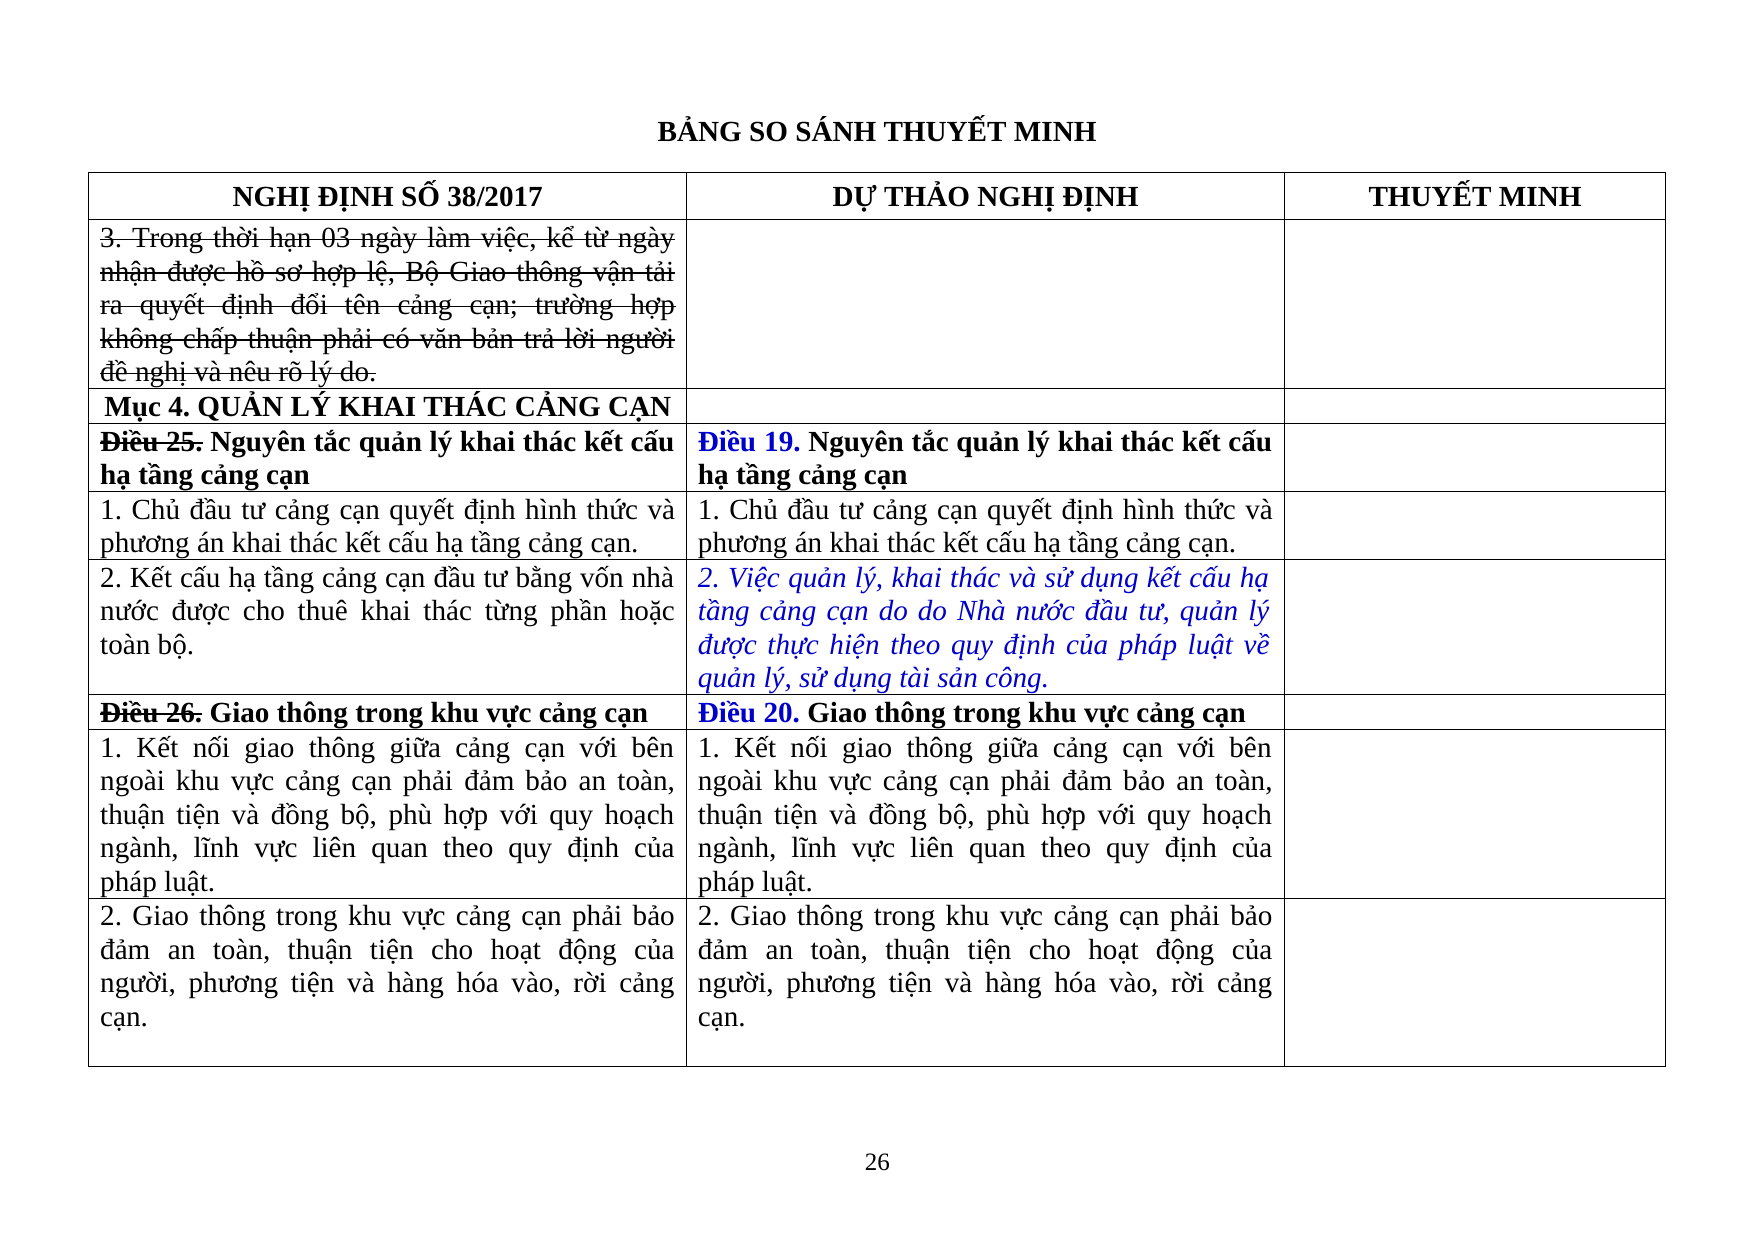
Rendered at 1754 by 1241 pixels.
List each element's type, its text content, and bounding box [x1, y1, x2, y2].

table_cell [1285, 389, 1665, 423]
table_cell 3. Trong thời hạn 03 ngày làm việc, kể từ ngày nhận được hồ sơ hợp lệ, Bộ Giao thông vận tải ra quyết định đổi tên cảng cạn; trường hợp không chấp thuận phải có văn bản trả lời người đề nghị và nêu rõ lý do. [89, 220, 686, 388]
table_cell Điều 19. Nguyên tắc quản lý khai thác kết cấu hạ tầng cảng cạn [687, 424, 1284, 491]
table_cell 1. Kết nối giao thông giữa cảng cạn với bên ngoài khu vực cảng cạn phải đảm bảo an toàn, thuận tiện và đồng bộ, phù hợp với quy hoạch ngành, lĩnh vực liên quan theo quy định của pháp luật. [89, 730, 686, 897]
table_cell Điều 25. Nguyên tắc quản lý khai thác kết cấu hạ tầng cảng cạn [89, 424, 686, 491]
table_cell [1285, 560, 1665, 694]
table_cell Điều 26. Giao thông trong khu vực cảng cạn [89, 695, 686, 729]
table_cell 2. Giao thông trong khu vực cảng cạn phải bảo đảm an toàn, thuận tiện cho hoạt động của người, phương tiện và hàng hóa vào, rời cảng cạn. [687, 899, 1284, 1066]
table_cell 2. Kết cấu hạ tầng cảng cạn đầu tư bằng vốn nhà nước được cho thuê khai thác từng phần hoặc toàn bộ. [89, 560, 686, 694]
table_cell 2. Giao thông trong khu vực cảng cạn phải bảo đảm an toàn, thuận tiện cho hoạt động của người, phương tiện và hàng hóa vào, rời cảng cạn. [89, 899, 686, 1066]
table_cell 1. Chủ đầu tư cảng cạn quyết định hình thức và phương án khai thác kết cấu hạ tầng cảng cạn. [687, 492, 1284, 559]
table_cell THUYẾT MINH [1285, 173, 1665, 219]
table_cell [687, 389, 1284, 423]
table_cell Mục 4. QUẢN LÝ KHAI THÁC CẢNG CẠN [89, 389, 686, 423]
table_cell [1285, 492, 1665, 559]
table_cell NGHỊ ĐỊNH SỐ 38/2017 [89, 173, 686, 219]
table_cell [1285, 730, 1665, 897]
table_cell Điều 20. Giao thông trong khu vực cảng cạn [687, 695, 1284, 729]
table_cell DỰ THẢO NGHỊ ĐỊNH [687, 173, 1284, 219]
table_cell 1. Chủ đầu tư cảng cạn quyết định hình thức và phương án khai thác kết cấu hạ tầng cảng cạn. [89, 492, 686, 559]
table_cell [687, 220, 1284, 388]
table_header BẢNG SO SÁNH THUYẾT MINH [89, 89, 1665, 172]
table_cell [1285, 899, 1665, 1066]
table_cell [1285, 424, 1665, 491]
table_cell [1285, 695, 1665, 729]
table_cell 2. Việc quản lý, khai thác và sử dụng kết cấu hạ tầng cảng cạn do do Nhà nước đầu tư, quản lý được thực hiện theo quy định của pháp luật về quản lý, sử dụng tài sản công. [687, 560, 1284, 694]
table_cell 1. Kết nối giao thông giữa cảng cạn với bên ngoài khu vực cảng cạn phải đảm bảo an toàn, thuận tiện và đồng bộ, phù hợp với quy hoạch ngành, lĩnh vực liên quan theo quy định của pháp luật. [687, 730, 1284, 897]
